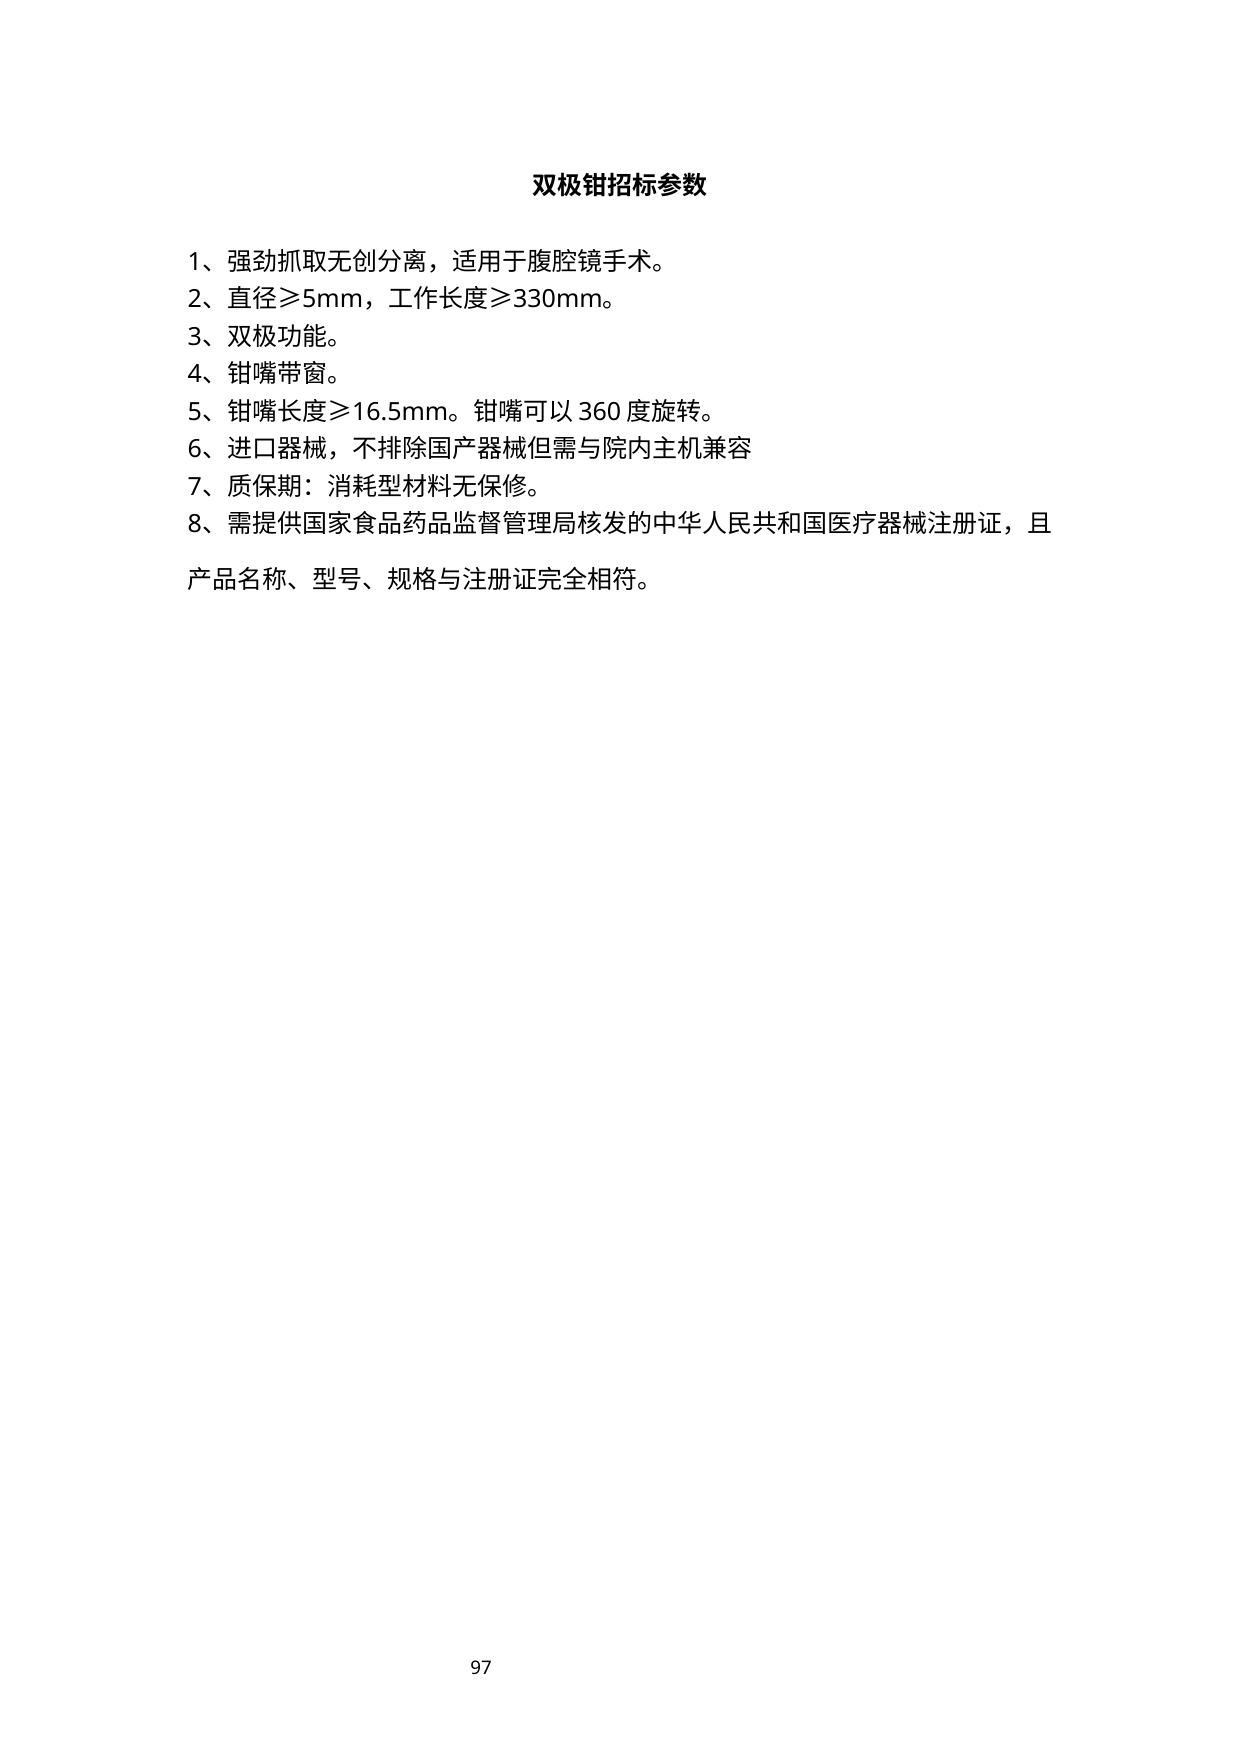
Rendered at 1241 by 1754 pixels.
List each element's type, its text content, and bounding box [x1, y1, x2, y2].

text 8、需提供国家食品药品监督管理局核发的中华人民共和国医疗器械注册证，且产品名称、型号、规格与注册证完全相符。 [187, 503, 1053, 597]
text 7、质保期：消耗型材料无保修。 [187, 465, 1053, 503]
text 3、双极功能。 [187, 315, 1053, 353]
text 5、钳嘴长度≥16.5mm。钳嘴可以360度旋转。 [187, 390, 1053, 428]
text 2、直径≥5mm，工作长度≥330mm。 [187, 278, 1053, 315]
text 6、进口器械，不排除国产器械但需与院内主机兼容 [187, 428, 1053, 465]
text 4、钳嘴带窗。 [187, 353, 1053, 390]
text 1、强劲抓取无创分离，适用于腹腔镜手术。 [187, 240, 1053, 278]
text 双极钳招标参数 [187, 164, 1053, 202]
